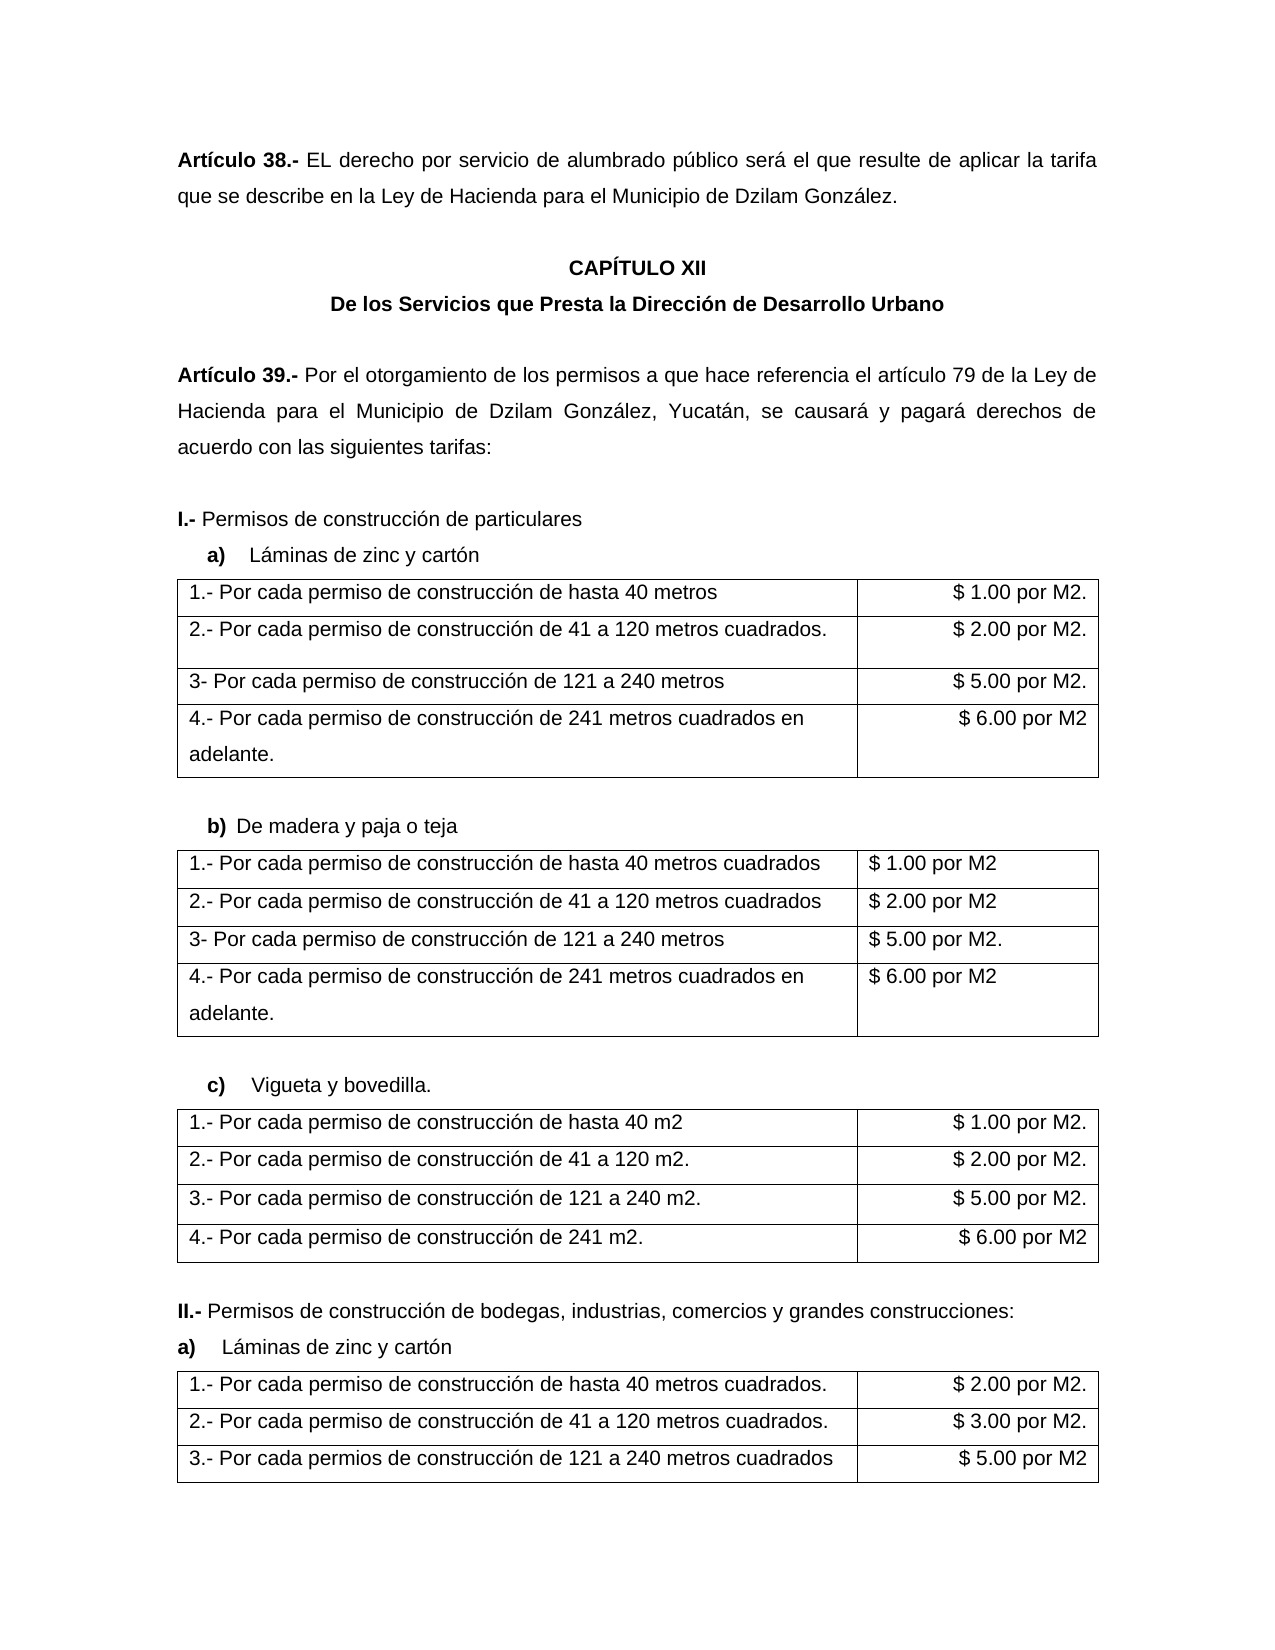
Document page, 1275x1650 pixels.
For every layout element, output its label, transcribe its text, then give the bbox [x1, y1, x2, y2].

table_header 1.- Por cada permiso de construcción de hasta 40 metros cuadrados [178, 851, 857, 888]
text I.- Permisos de construcción de particulares [177, 507, 1098, 531]
table_cell 2.- Por cada permiso de construcción de 41 a 120 metros cuadrados. [178, 1409, 857, 1445]
list Láminas de zinc y cartón [207, 543, 1098, 567]
table_cell $ 5.00 por M2. [858, 669, 1098, 704]
table_cell $ 2.00 por M2. [858, 1147, 1098, 1184]
text De los Servicios que Presta la Dirección de Desarrollo Urbano [177, 291, 1098, 315]
list Láminas de zinc y cartón [177, 1335, 1098, 1359]
table_cell $ 5.00 por M2. [858, 927, 1098, 963]
table_header 1.- Por cada permiso de construcción de hasta 40 metros cuadrados. [178, 1372, 857, 1408]
table_header 1.- Por cada permiso de construcción de hasta 40 m2 [178, 1110, 857, 1146]
table_cell $ 6.00 por M2 [858, 705, 1098, 777]
table_cell $ 6.00 por M2 [858, 1225, 1098, 1262]
text CAPÍTULO XII [177, 255, 1098, 279]
table_cell 3- Por cada permiso de construcción de 121 a 240 metros [178, 927, 857, 963]
table_header $ 1.00 por M2. [858, 580, 1098, 616]
table_cell 2.- Por cada permiso de construcción de 41 a 120 metros cuadrados. [178, 617, 857, 667]
table_cell 4.- Por cada permiso de construcción de 241 m2. [178, 1225, 857, 1262]
text II.- Permisos de construcción de bodegas, industrias, comercios y grandes construcciones: [177, 1299, 1098, 1323]
table_cell 3- Por cada permiso de construcción de 121 a 240 metros [178, 669, 857, 704]
table_cell $ 6.00 por M2 [858, 964, 1098, 1036]
table_cell 3.- Por cada permios de construcción de 121 a 240 metros cuadrados [178, 1446, 857, 1482]
list De madera y paja o teja [207, 814, 1098, 838]
table_cell $ 5.00 por M2. [858, 1185, 1098, 1224]
text Artículo 38.- EL derecho por servicio de alumbrado público será el que resulte de aplicar la tarifa que se describe en la Ley de Hacienda para el Municipio de Dzilam González. [177, 148, 1098, 207]
table_cell $ 5.00 por M2 [858, 1446, 1098, 1482]
list Vigueta y bovedilla. [207, 1073, 1098, 1097]
table_cell 4.- Por cada permiso de construcción de 241 metros cuadrados en adelante. [178, 705, 857, 777]
table_header $ 1.00 por M2. [858, 1110, 1098, 1146]
table_cell 3.- Por cada permiso de construcción de 121 a 240 m2. [178, 1185, 857, 1224]
table_cell 2.- Por cada permiso de construcción de 41 a 120 metros cuadrados [178, 889, 857, 926]
table_header 1.- Por cada permiso de construcción de hasta 40 metros [178, 580, 857, 616]
table_cell 2.- Por cada permiso de construcción de 41 a 120 m2. [178, 1147, 857, 1184]
table_cell 4.- Por cada permiso de construcción de 241 metros cuadrados en adelante. [178, 964, 857, 1036]
table_cell $ 3.00 por M2. [858, 1409, 1098, 1445]
table_cell $ 2.00 por M2. [858, 617, 1098, 667]
table_header $ 1.00 por M2 [858, 851, 1098, 888]
table_cell $ 2.00 por M2 [858, 889, 1098, 926]
text Artículo 39.- Por el otorgamiento de los permisos a que hace referencia el artículo 79 de la Ley de Hacienda para el Municipio de Dzilam González, Yucatán, se causará y pagará derechos de acuerdo con las siguientes tarifas: [177, 363, 1098, 459]
table_header $ 2.00 por M2. [858, 1372, 1098, 1408]
